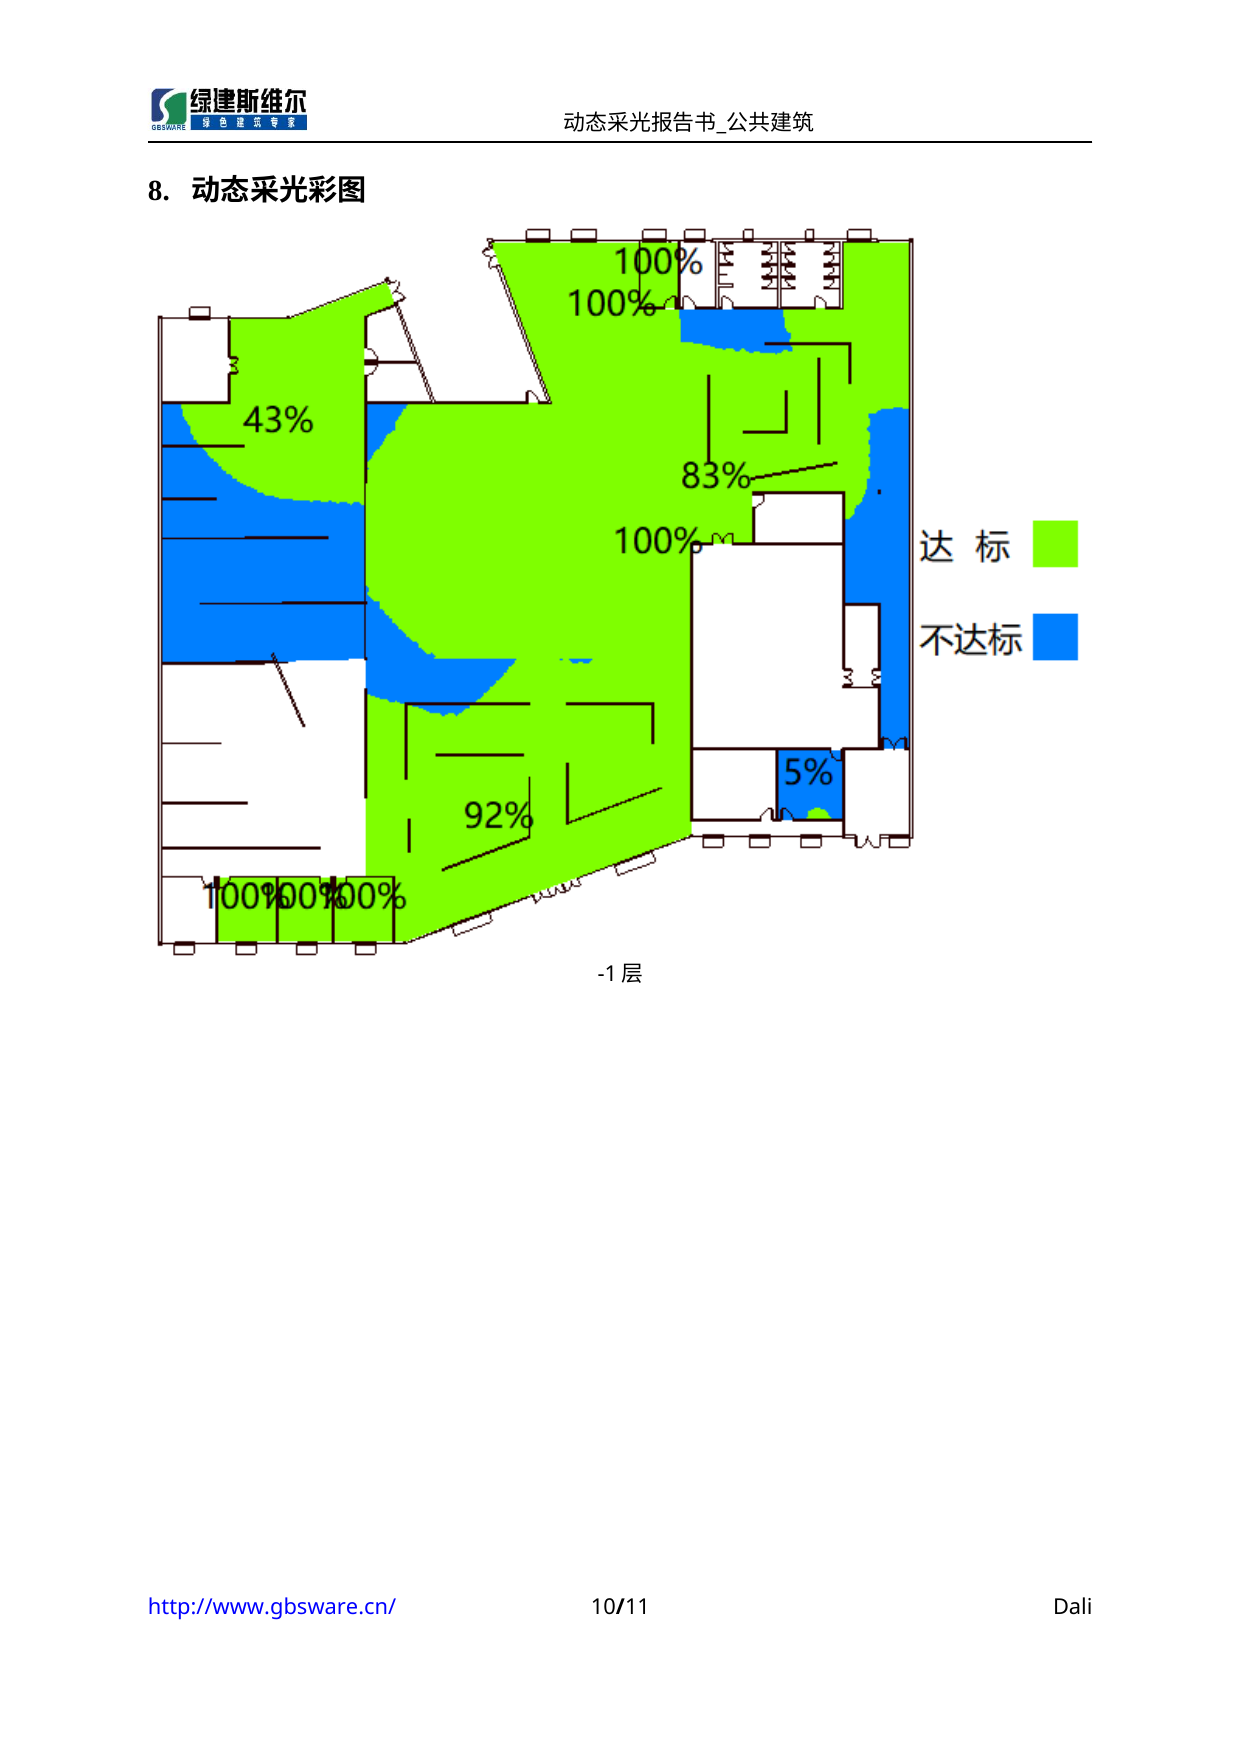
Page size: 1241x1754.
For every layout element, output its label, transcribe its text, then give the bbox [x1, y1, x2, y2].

subtitle 动态采光彩图 [148, 156, 1092, 221]
picture [147, 88, 308, 131]
text -1层 [148, 956, 1092, 988]
picture [155, 226, 1085, 957]
